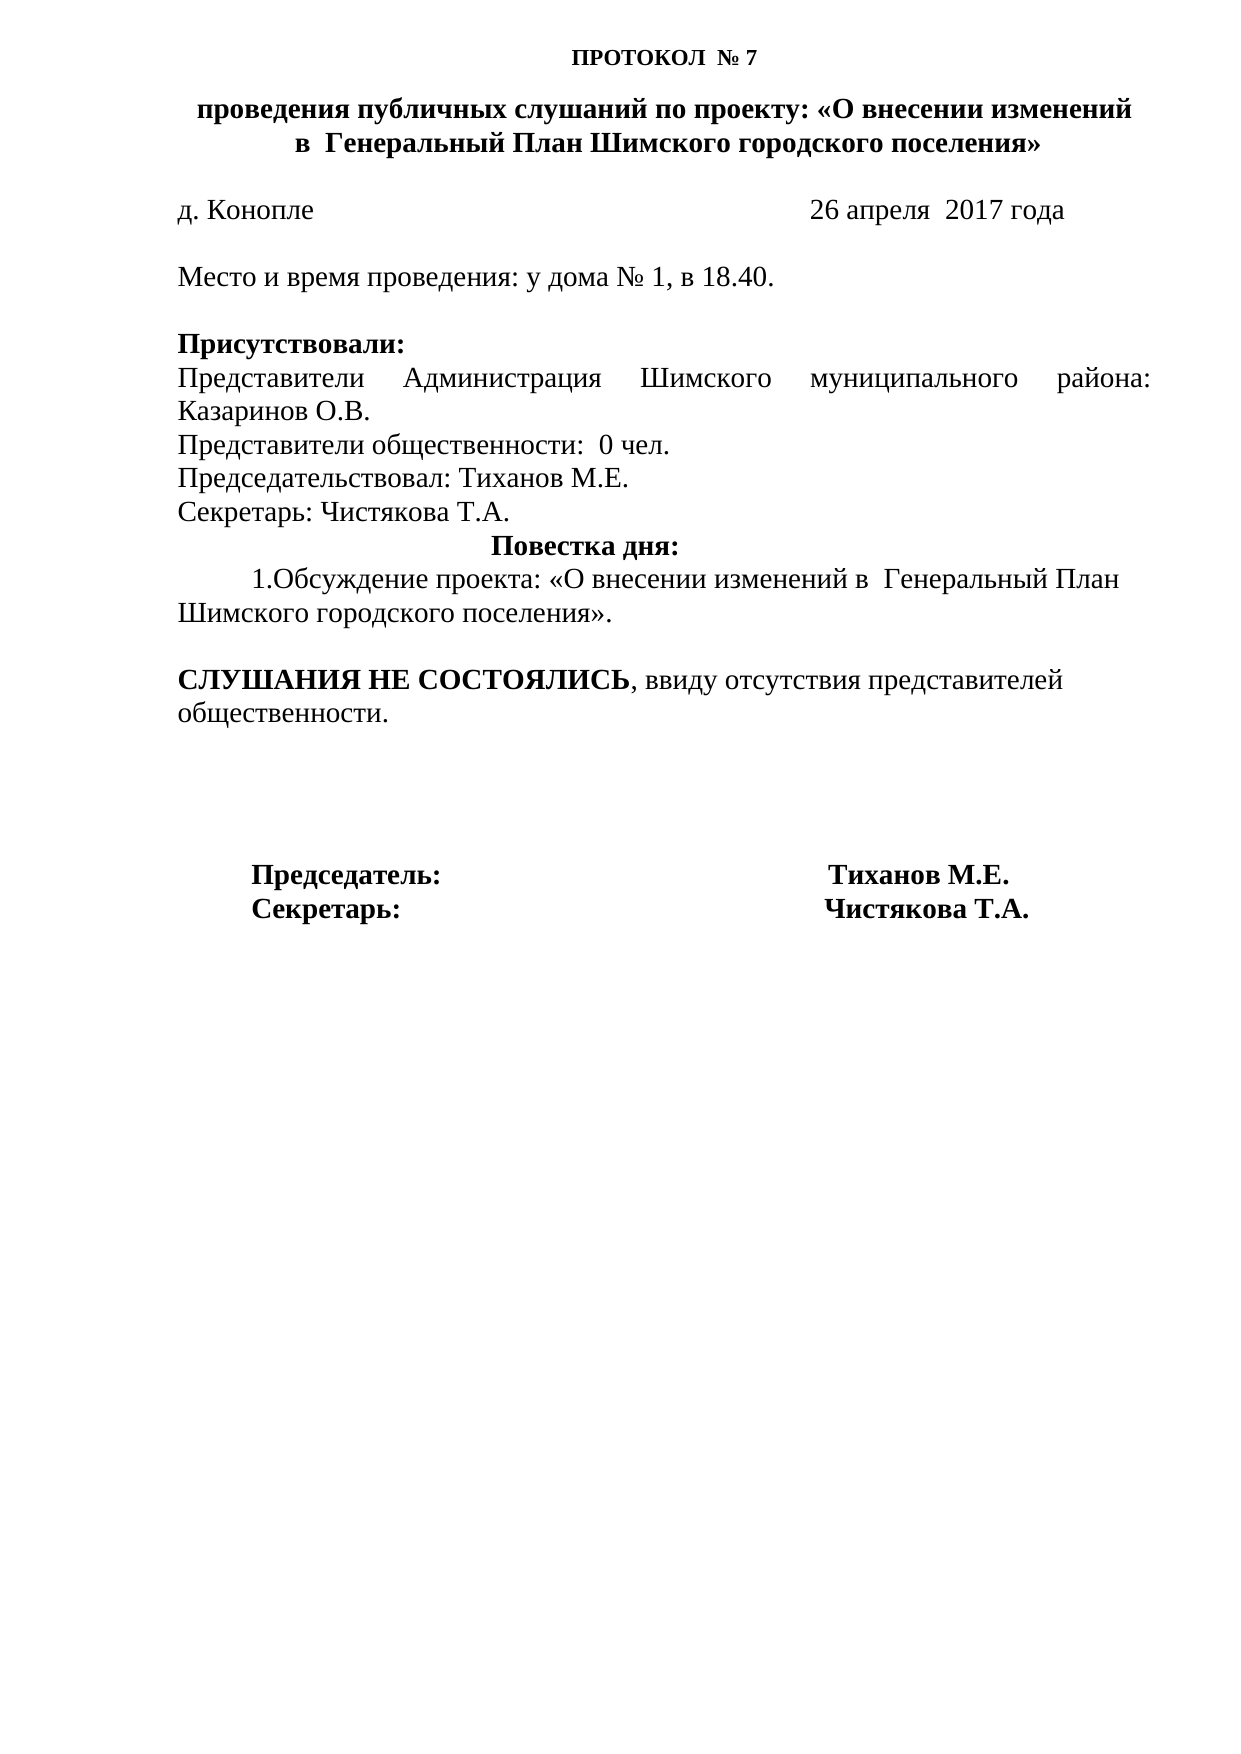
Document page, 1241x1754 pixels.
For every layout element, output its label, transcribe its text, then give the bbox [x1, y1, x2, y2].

text Председательствовал: Тиханов М.Е. [177, 461, 1152, 494]
text 1.Обсуждение проекта: «О внесении изменений в Генеральный План Шимского городского поселения». [177, 561, 1152, 628]
text Представители общественности: 0 чел. [177, 427, 1152, 461]
text Повестка дня: [177, 528, 1152, 561]
text ПРОТОКОЛ № 7 [177, 44, 1152, 71]
text Присутствовали: [177, 326, 1152, 360]
text Место и время проведения: у дома № 1, в 18.40. [177, 259, 1152, 293]
text Представители Администрация Шимского муниципального района: Казаринов О.В. [177, 360, 1152, 427]
text Председатель: Тиханов М.Е. [177, 857, 1152, 891]
text д. Конопле 26 апреля 2017 года [177, 192, 1152, 226]
text проведения публичных слушаний по проекту: «О внесении изменений [177, 92, 1152, 125]
text Секретарь: Чистякова Т.А. [177, 891, 1152, 924]
text СЛУШАНИЯ НЕ СОСТОЯЛИСЬ, ввиду отсутствия представителей общественности. [177, 662, 1152, 729]
text в Генеральный План Шимского городского поселения» [177, 125, 1152, 159]
text Секретарь: Чистякова Т.А. [177, 494, 1152, 528]
